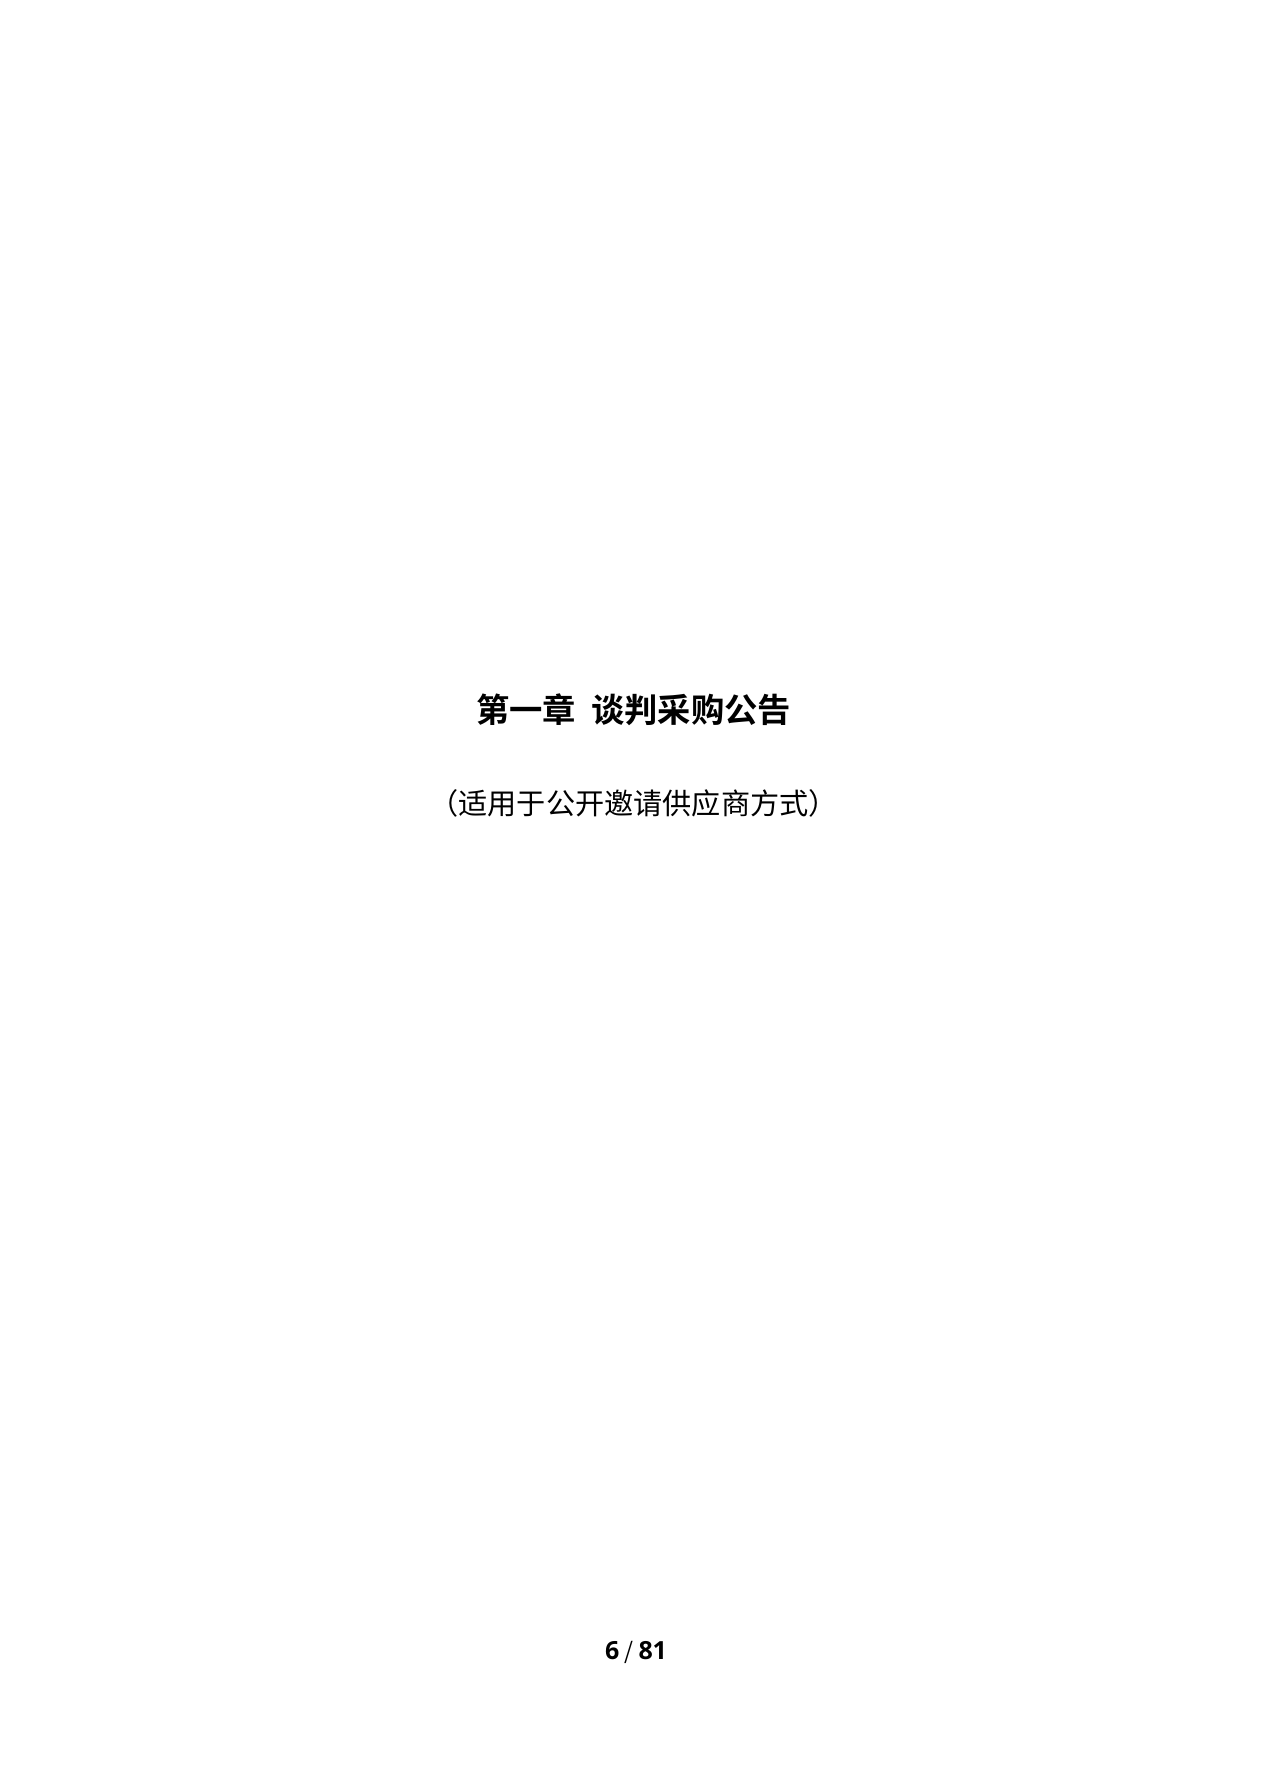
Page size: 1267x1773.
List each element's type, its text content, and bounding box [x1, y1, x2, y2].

text （适用于公开邀请供应商方式） [136, 781, 1131, 823]
subtitle 第一章 谈判采购公告 [136, 684, 1131, 732]
